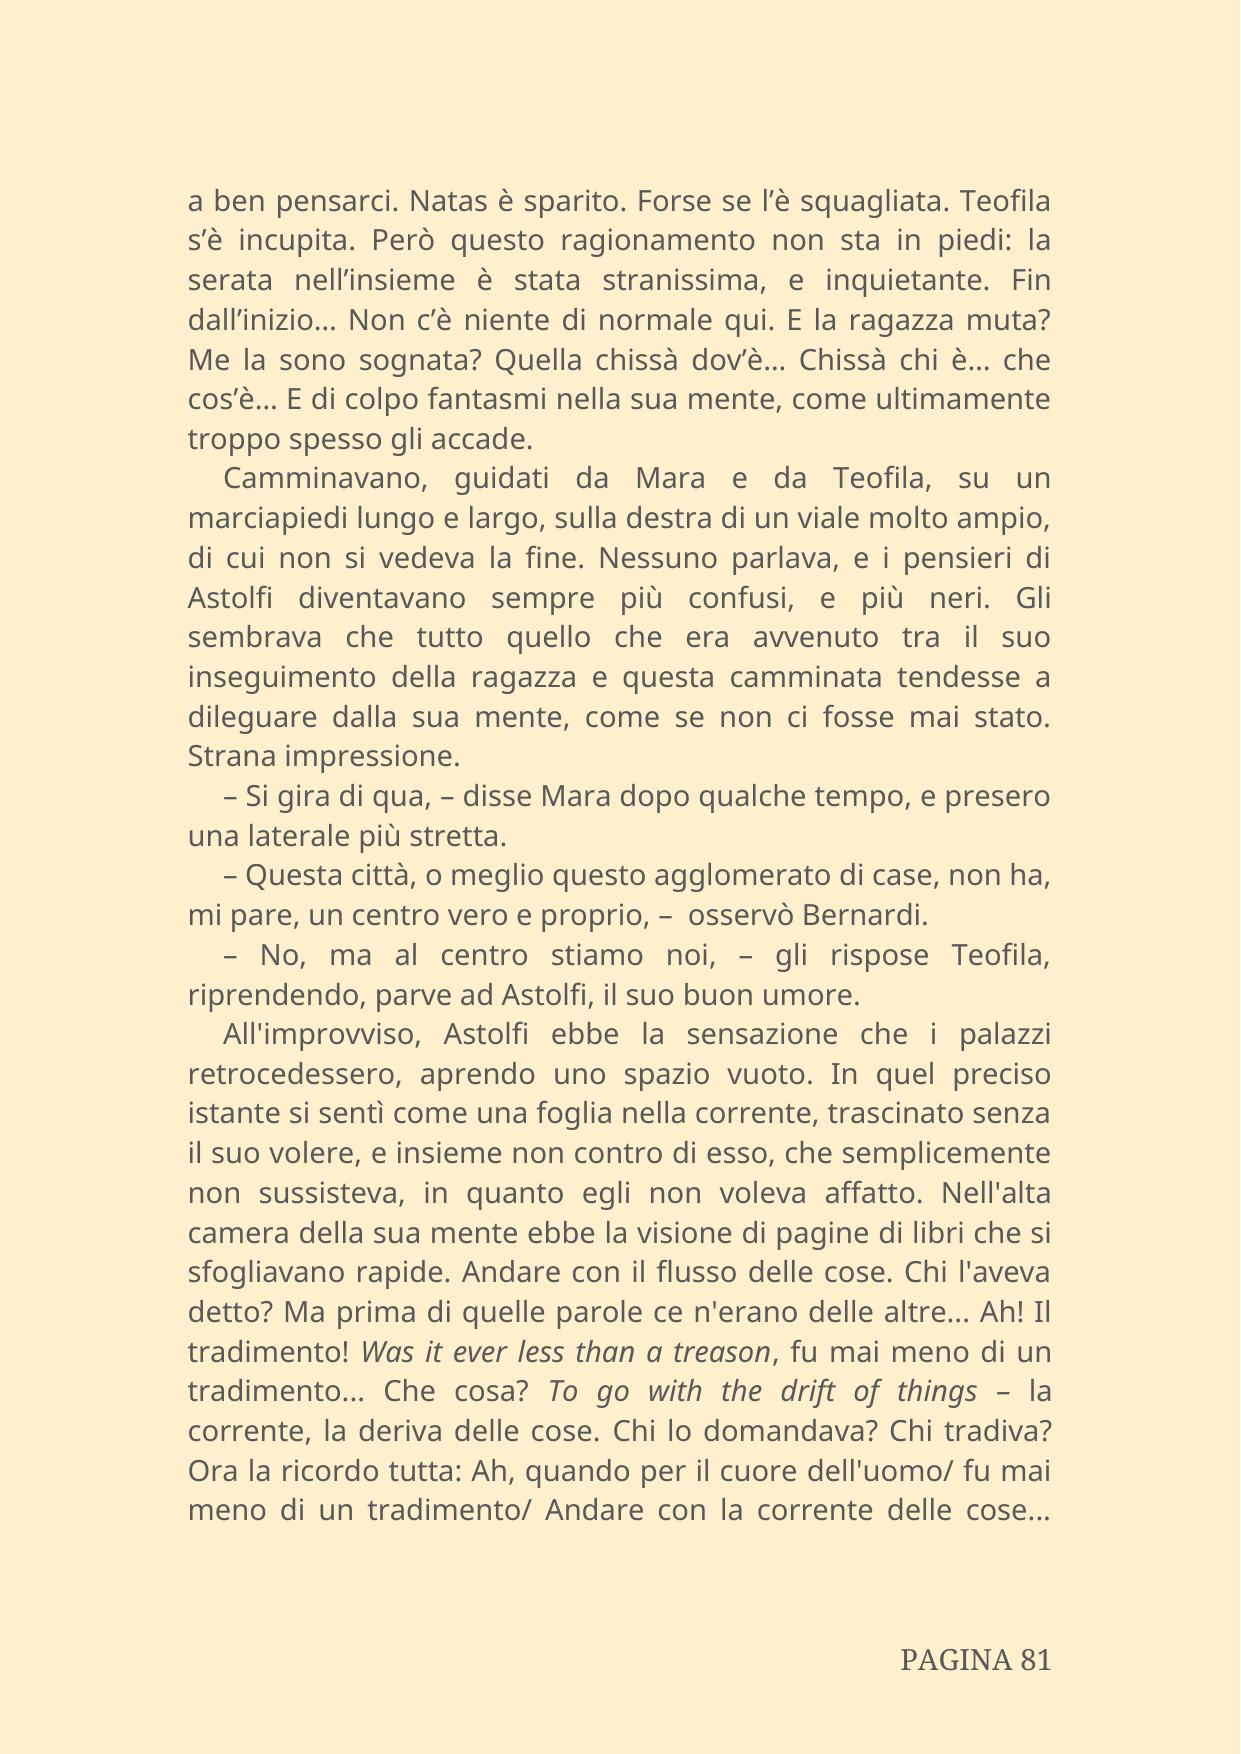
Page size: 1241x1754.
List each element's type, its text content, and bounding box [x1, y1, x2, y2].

text – No, ma al centro stiamo noi, – gli rispose Teofila, riprendendo, parve ad Astolfi, il suo buon umore. [187, 934, 1053, 1013]
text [187, 180, 1053, 458]
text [187, 1013, 1053, 1529]
text – Questa città, o meglio questo agglomerato di case, non ha, mi pare, un centro vero e proprio, – osservò Bernardi. [187, 855, 1053, 934]
text – Si gira di qua, – disse Mara dopo qualche tempo, e presero una laterale più stretta. [187, 775, 1053, 855]
text Camminavano, guidati da Mara e da Teofila, su un marciapiedi lungo e largo, sulla destra di un viale molto ampio, di cui non si vedeva la fine. Nessuno parlava, e i pensieri di Astolfi diventavano sempre più confusi, e più neri. Gli sembrava che tutto quello che era avvenuto tra il suo inseguimento della ragazza e questa camminata tendesse a dileguare dalla sua mente, come se non ci fosse mai stato. Strana impressione. [187, 458, 1053, 775]
